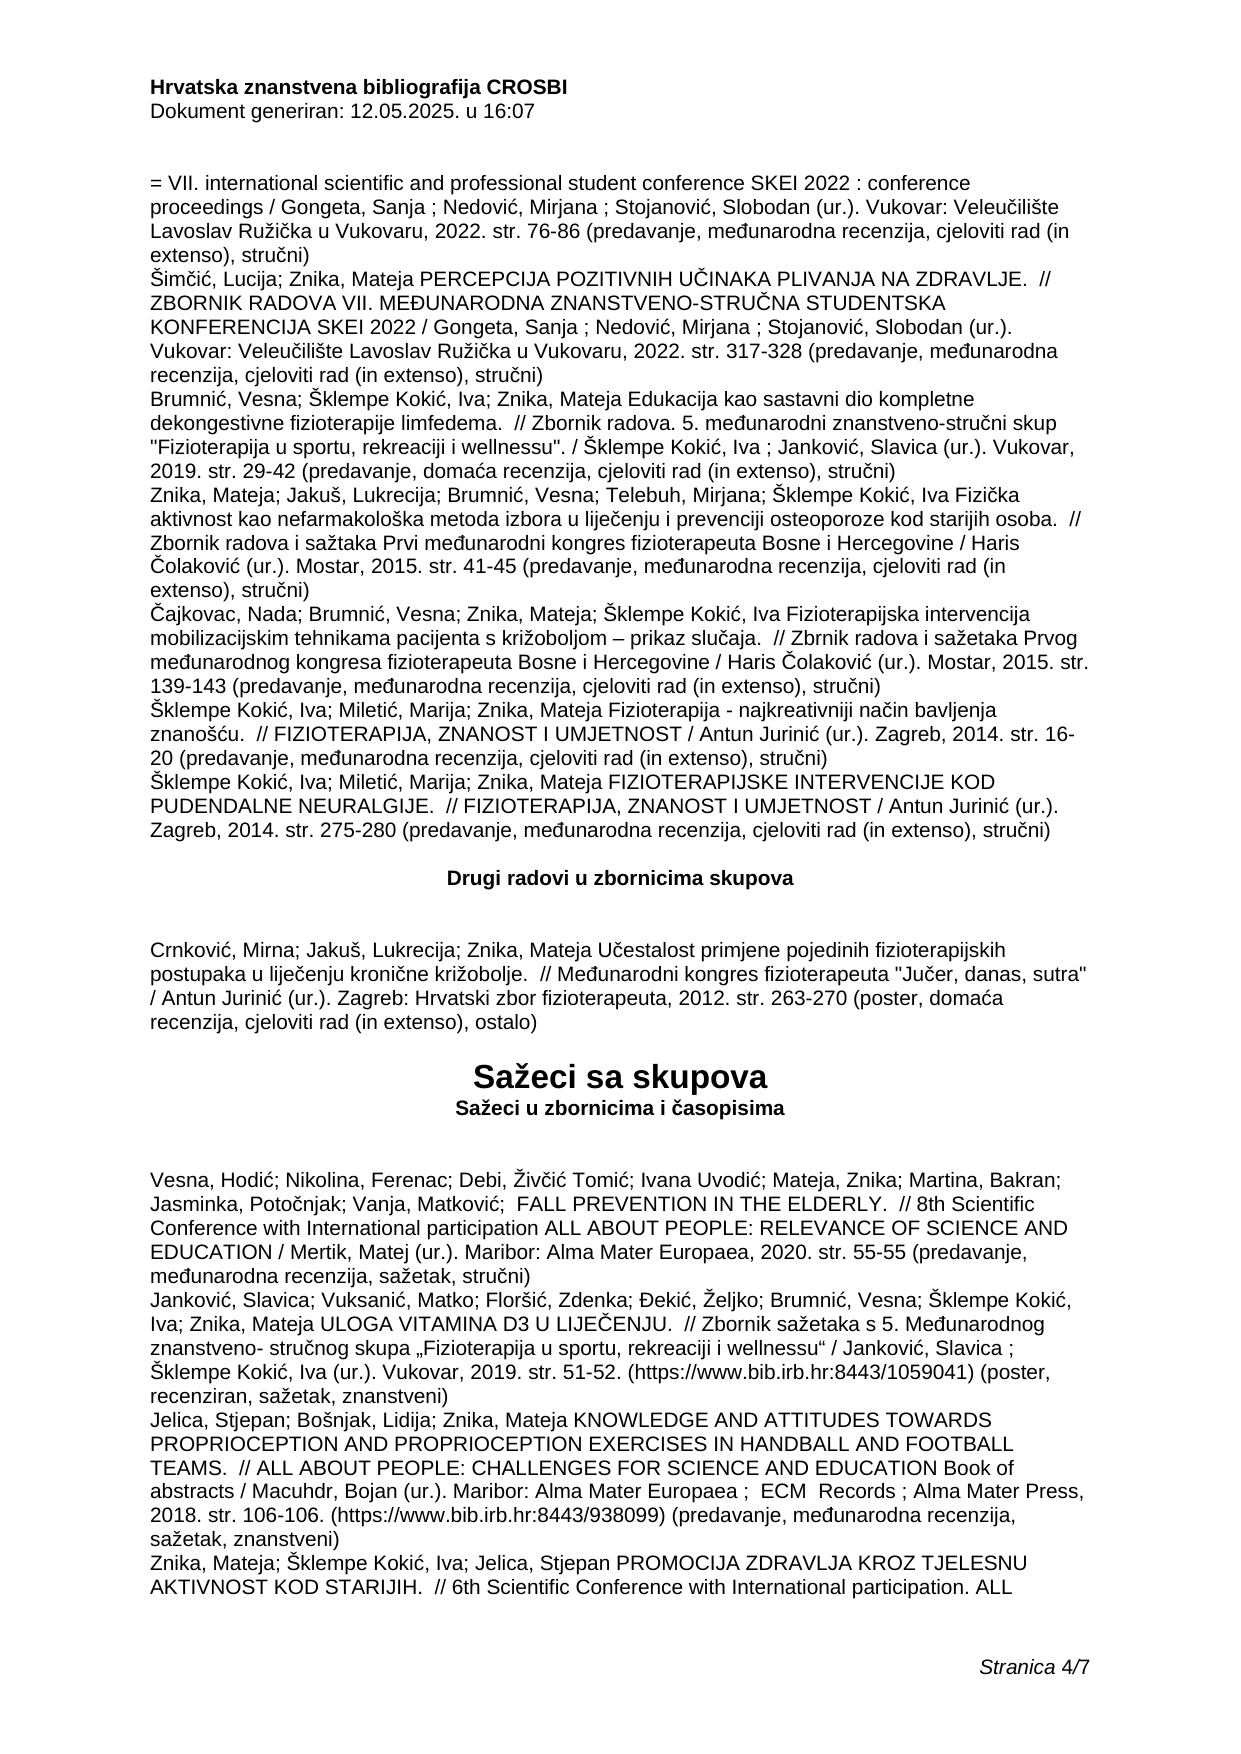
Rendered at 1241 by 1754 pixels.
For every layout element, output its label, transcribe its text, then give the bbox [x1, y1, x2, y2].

text Vesna, Hodić; Nikolina, Ferenac; Debi, Živčić Tomić; Ivana Uvodić; Mateja, Znika; Martina, Bakran; Jasminka, Potočnjak; Vanja, Matković; [150, 1168, 1090, 1288]
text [150, 1551, 1090, 1599]
text Znika, Mateja; Jakuš, Lukrecija; Brumnić, Vesna; Telebuh, Mirjana; Šklempe Kokić, Iva [150, 482, 1090, 602]
text Čajkovac, Nada; Brumnić, Vesna; Znika, Mateja; Šklempe Kokić, Iva [150, 602, 1090, 698]
subtitle Sažeci u zbornicima i časopisima [150, 1096, 1090, 1120]
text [150, 171, 1090, 267]
text Crnković, Mirna; Jakuš, Lukrecija; Znika, Mateja [150, 938, 1090, 1033]
text Šklempe Kokić, Iva; Miletić, Marija; Znika, Mateja [150, 698, 1090, 770]
subtitle Drugi radovi u zbornicima skupova [150, 866, 1090, 890]
text Janković, Slavica; Vuksanić, Matko; Floršić, Zdenka; Đekić, Željko; Brumnić, Vesna; Šklempe Kokić, Iva; Znika, Mateja [150, 1288, 1090, 1407]
text Šklempe Kokić, Iva; Miletić, Marija; Znika, Mateja [150, 770, 1090, 842]
text Šimčić, Lucija; Znika, Mateja [150, 267, 1090, 387]
subtitle Sažeci sa skupova [150, 1057, 1090, 1096]
text Brumnić, Vesna; Šklempe Kokić, Iva; Znika, Mateja [150, 387, 1090, 482]
text Jelica, Stjepan; Bošnjak, Lidija; Znika, Mateja [150, 1407, 1090, 1551]
